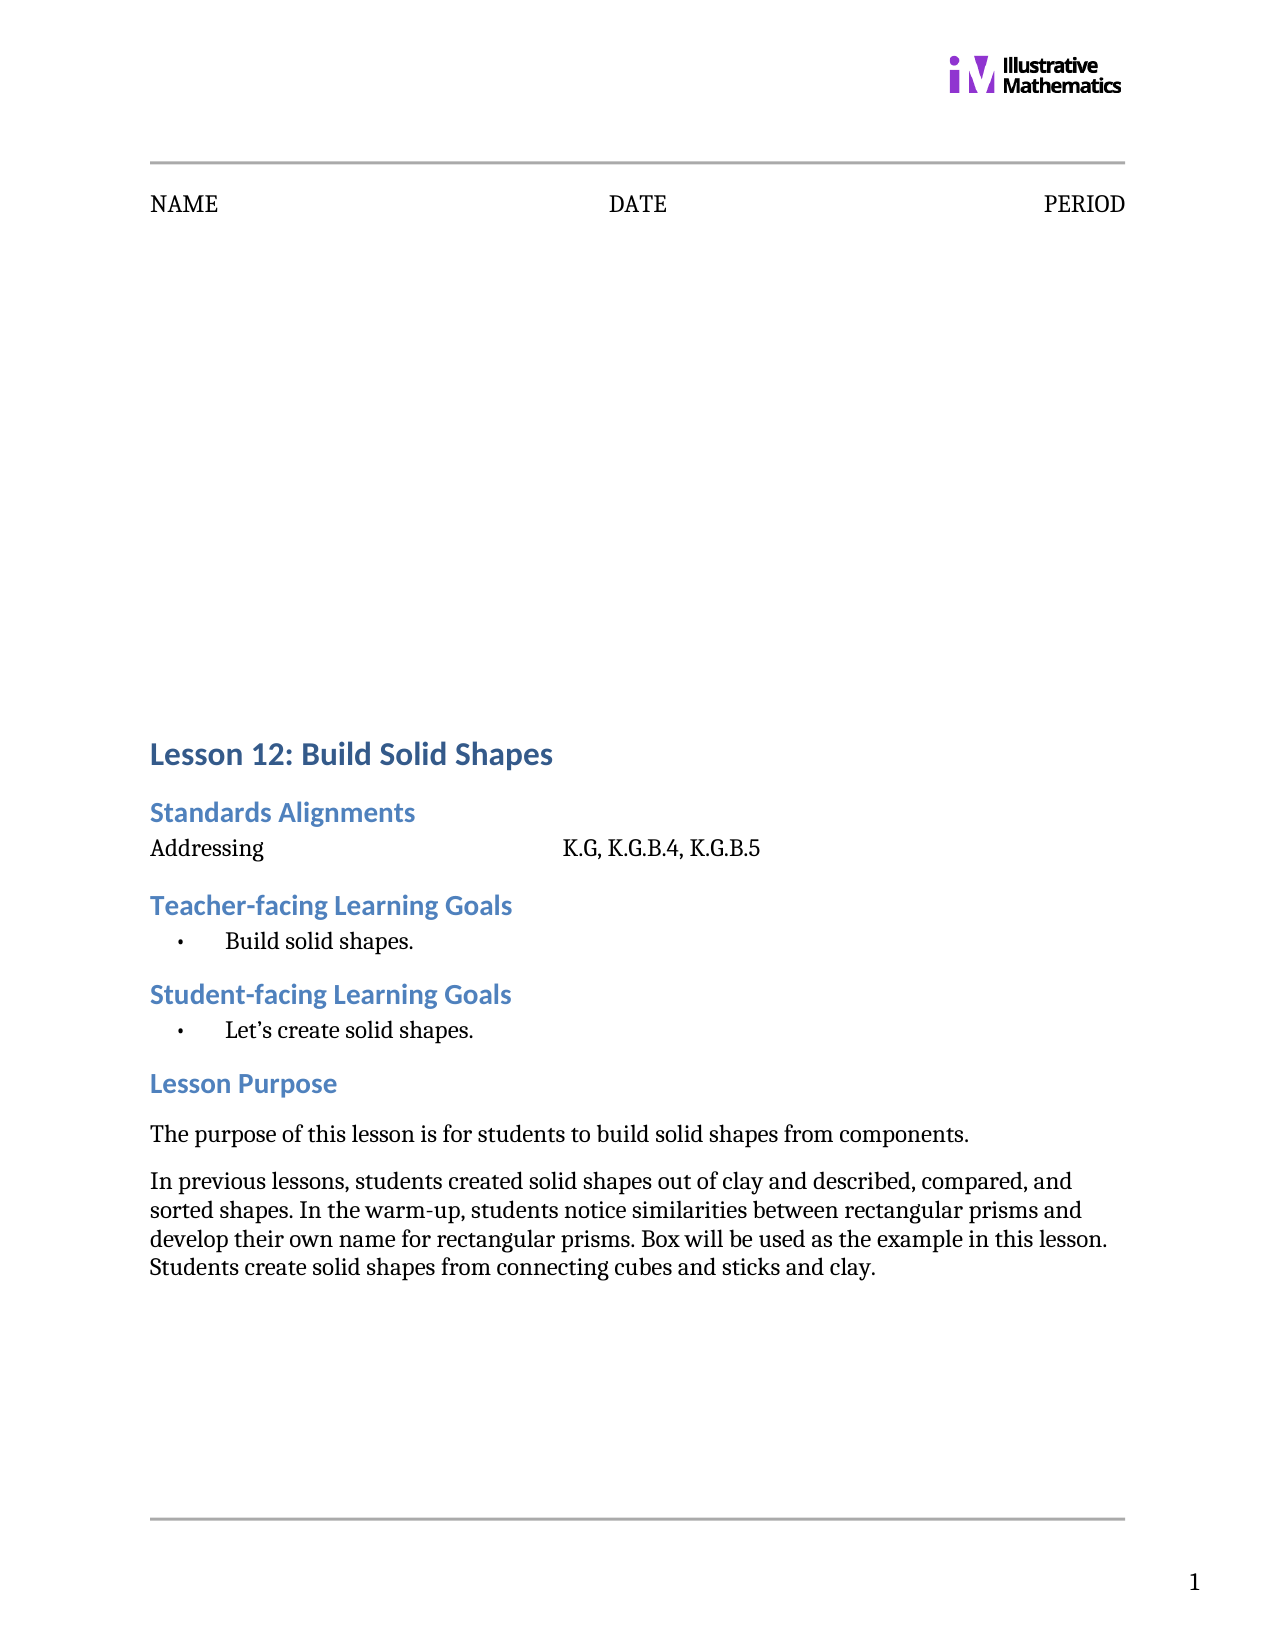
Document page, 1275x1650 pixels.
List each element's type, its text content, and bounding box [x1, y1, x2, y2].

list Build solid shapes. [175, 927, 1125, 955]
subtitle Standards Alignments [150, 794, 1125, 830]
subtitle Lesson Purpose [150, 1065, 1125, 1101]
subtitle Student-facing Learning Goals [150, 976, 1125, 1012]
table_header Addressing [139, 830, 551, 866]
subtitle Teacher-facing Learning Goals [150, 887, 1125, 923]
subtitle Lesson 12: Build Solid Shapes [150, 733, 1125, 774]
list Let’s create solid shapes. [175, 1016, 1125, 1044]
text In previous lessons, students created solid shapes out of clay and described, compared, and sorted shapes. In the warm-up, students notice similarities between rectangular prisms and develop their own name for rectangular prisms. Box will be used as the example in this lesson. Students create solid shapes from connecting cubes and sticks and clay. [150, 1167, 1125, 1282]
picture [949, 55, 1121, 93]
text The purpose of this lesson is for students to build solid shapes from components. [150, 1119, 1125, 1148]
table_header K.G, K.G.B.4, K.G.B.5 [551, 830, 964, 866]
